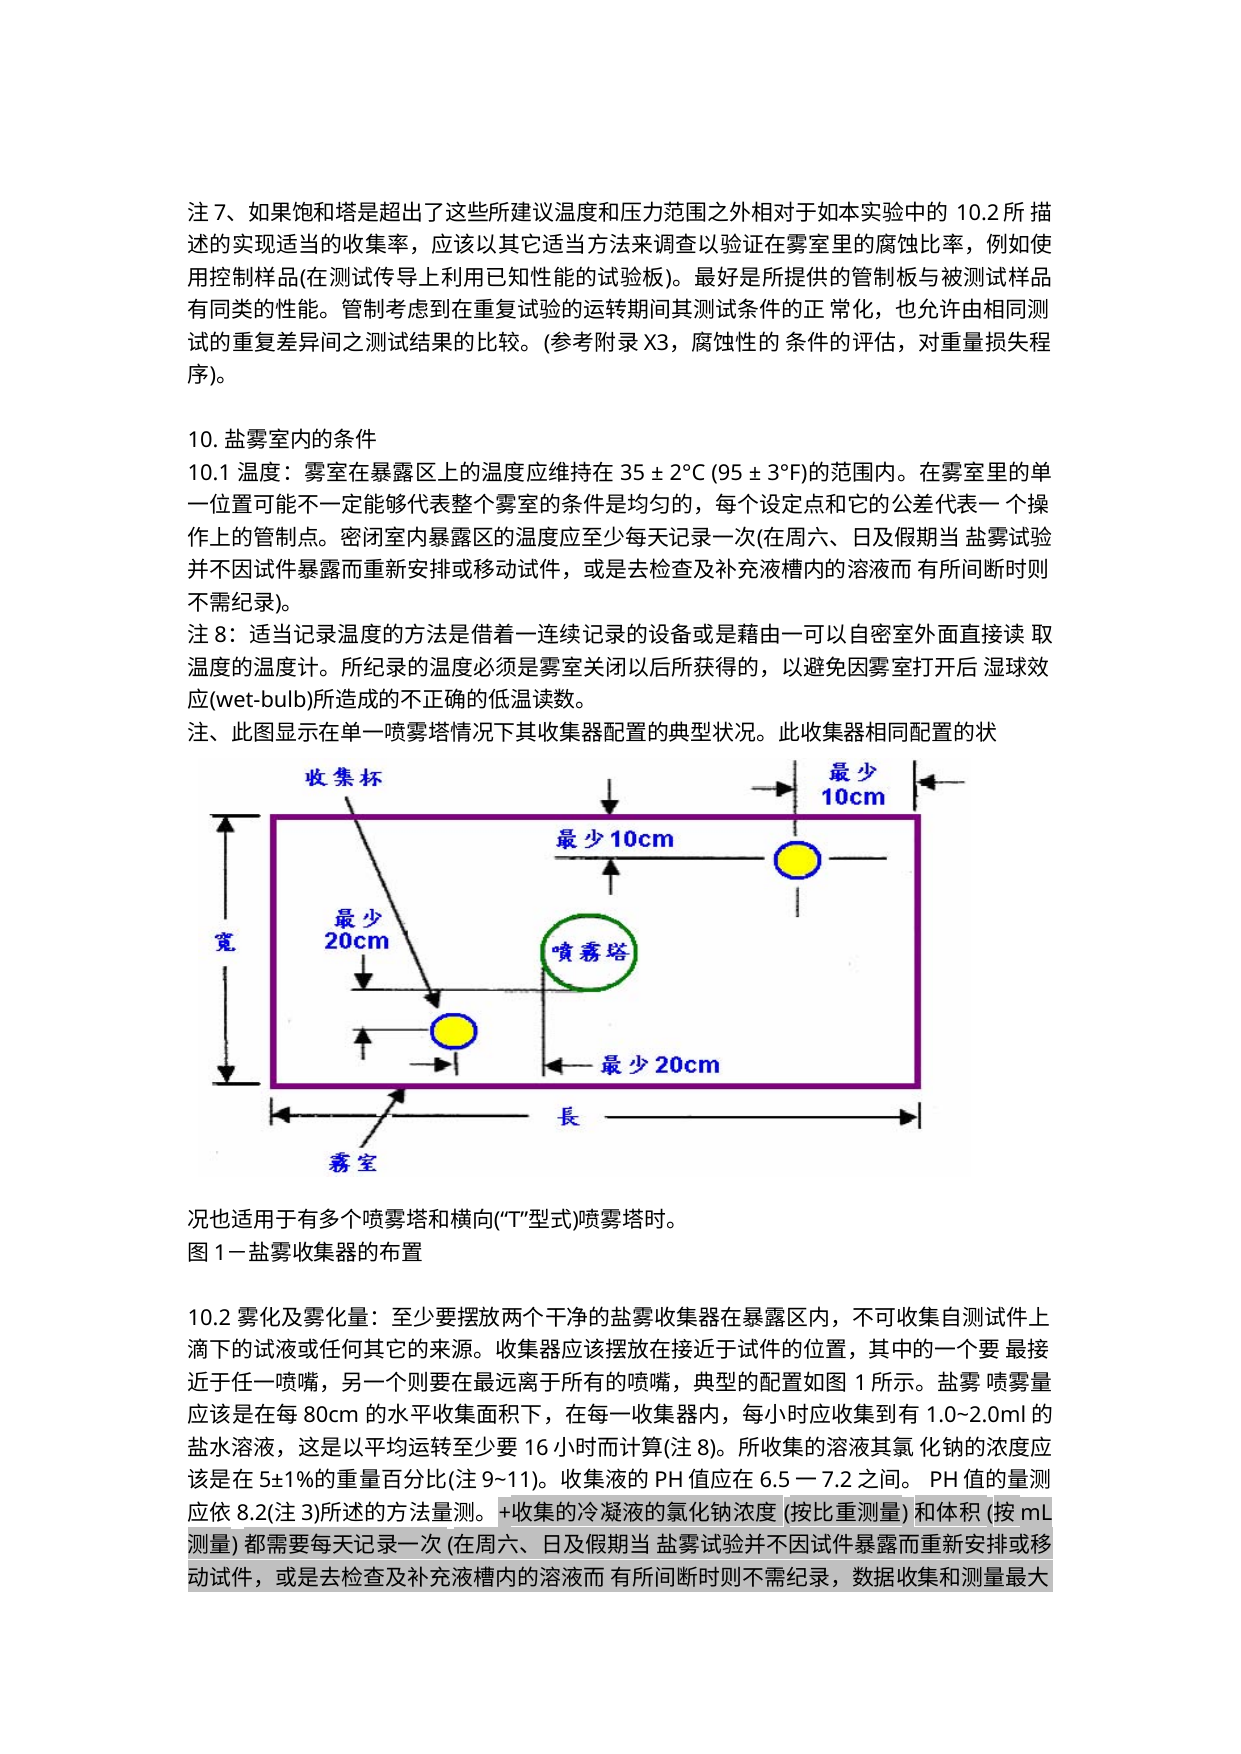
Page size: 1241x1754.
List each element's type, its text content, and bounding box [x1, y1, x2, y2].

text 注、此图显示在单一喷雾塔情况下其收集器配置的典型状况。此收集器相同配置的状 [187, 714, 1053, 747]
picture [198, 758, 971, 1177]
text 10. 盐雾室内的条件 [187, 422, 1053, 454]
text 注7、如果饱和塔是超出了这些所建议温度和压力范围之外相对于如本实验中的10.2所 描述的实现适当的收集率，应该以其它适当方法来调查以验证在雾室里的腐蚀比率，例如使用控制样品(在测试传导上利用已知性能的试验板)。最好是所提供的管制板与被测试样品有同类的性能。管制考虑到在重复试验的运转期间其测试条件的正 常化，也允许由相同测试的重复差异间之测试结果的比较。(参考附录X3，腐蚀性的 条件的评估，对重量损失程序)。 [187, 194, 1053, 389]
text 注8：适当记录温度的方法是借着一连续记录的设备或是藉由一可以自密室外面直接读 取温度的温度计。所纪录的温度必须是雾室关闭以后所获得的，以避免因雾室打开后 湿球效应(wet-bulb)所造成的不正确的低温读数。 [187, 617, 1053, 714]
text 图1－盐雾收集器的布置 [187, 1234, 1053, 1267]
text 10.1 温度：雾室在暴露区上的温度应维持在35 ± 2°C (95 ± 3°F)的范围内。在雾室里的单 一位置可能不一定能够代表整个雾室的条件是均匀的，每个设定点和它的公差代表一 个操作上的管制点。密闭室内暴露区的温度应至少每天记录一次(在周六、日及假期当 盐雾试验并不因试件暴露而重新安排或移动试件，或是去检查及补充液槽内的溶液而 有所间断时则不需纪录)。 [187, 454, 1053, 617]
